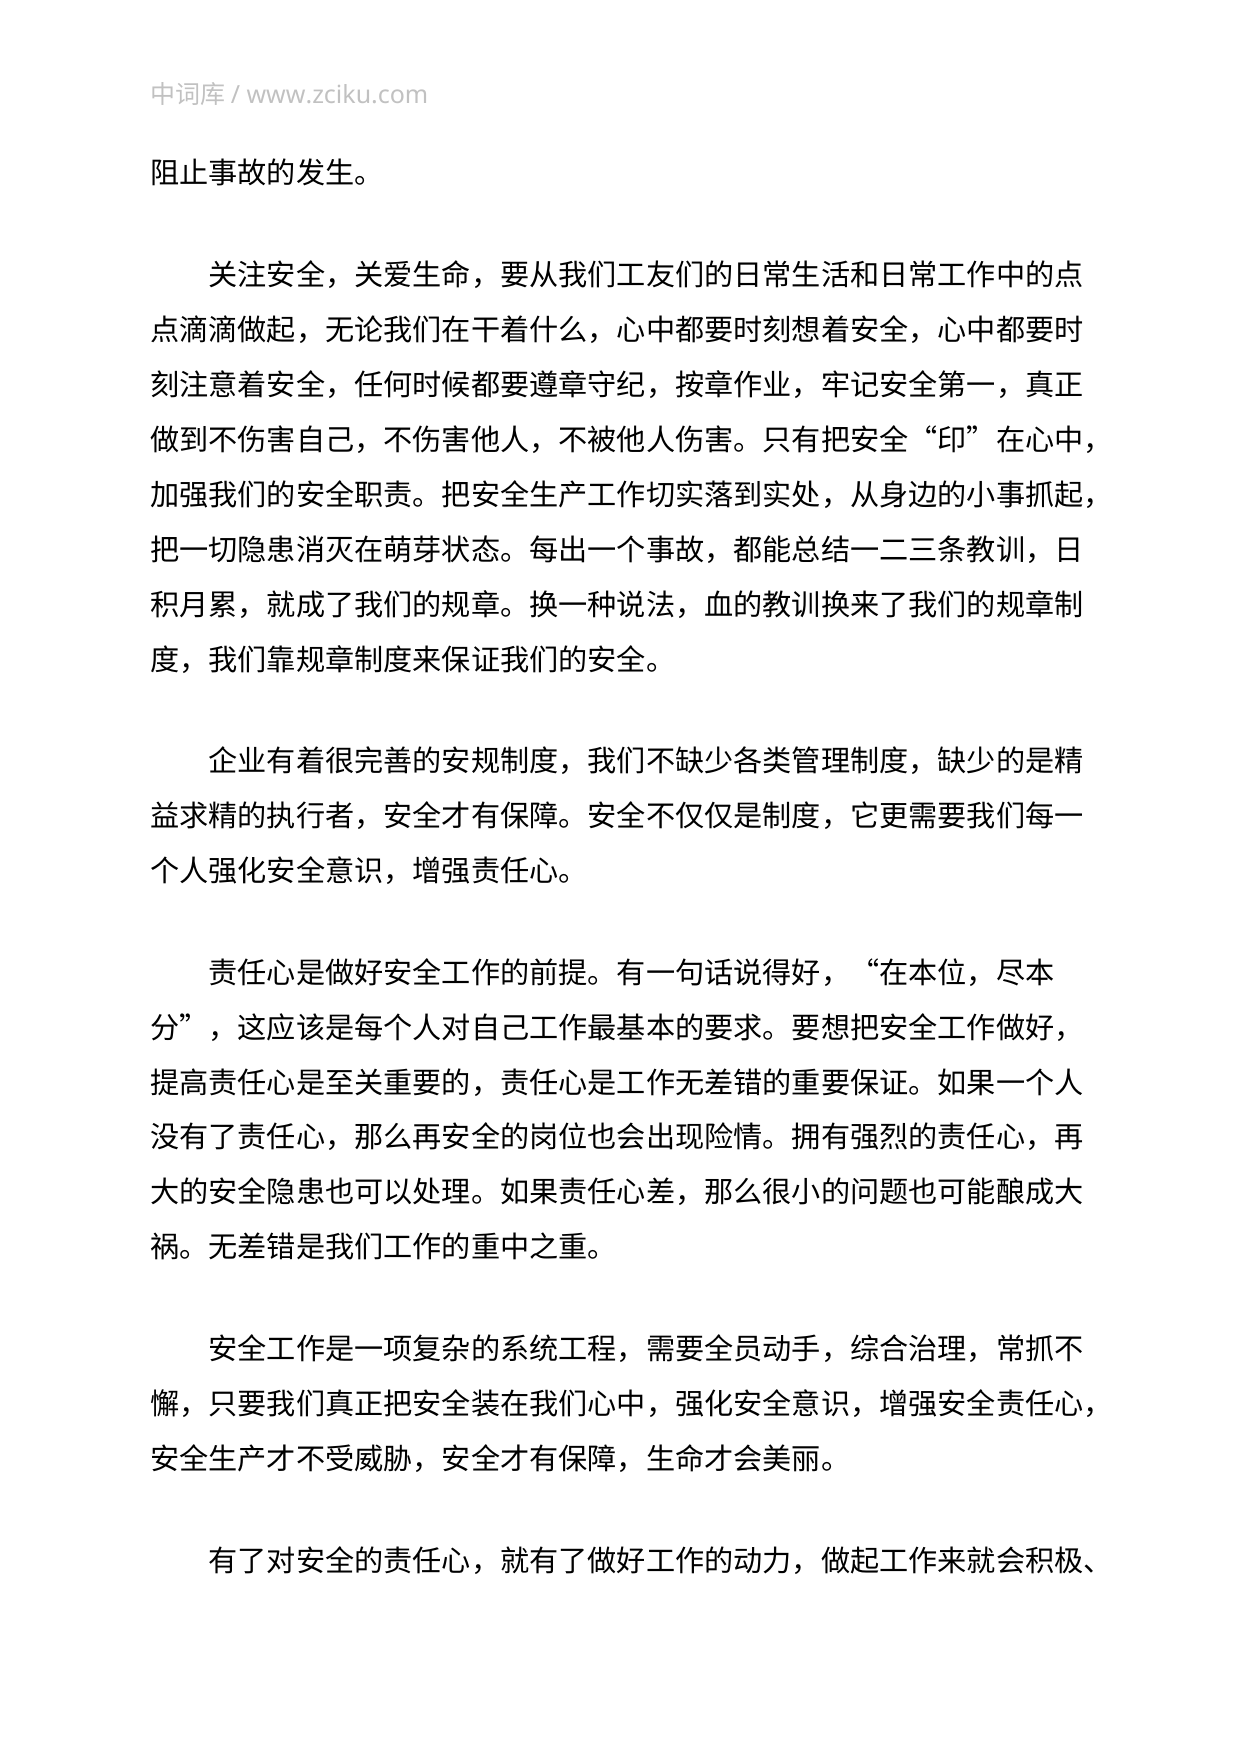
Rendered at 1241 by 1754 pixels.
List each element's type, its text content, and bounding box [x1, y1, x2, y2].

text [150, 1537, 1090, 1579]
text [150, 150, 1090, 192]
text 关注安全，关爱生命，要从我们工友们的日常生活和日常工作中的点点滴滴做起，无论我们在干着什么，心中都要时刻想着安全，心中都要时刻注意着安全，任何时候都要遵章守纪，按章作业，牢记安全第一，真正做到不伤害自己，不伤害他人，不被他人伤害。只有把安全“印”在心中，加强我们的安全职责。把安全生产工作切实落到实处，从身边的小事抓起，把一切隐患消灭在萌芽状态。每出一个事故，都能总结一二三条教训，日积月累，就成了我们的规章。换一种说法，血的教训换来了我们的规章制度，我们靠规章制度来保证我们的安全。 [150, 252, 1090, 678]
text 安全工作是一项复杂的系统工程，需要全员动手，综合治理，常抓不懈，只要我们真正把安全装在我们心中，强化安全意识，增强安全责任心，安全生产才不受威胁，安全才有保障，生命才会美丽。 [150, 1326, 1090, 1478]
text 责任心是做好安全工作的前提。有一句话说得好，“在本位，尽本分”，这应该是每个人对自己工作最基本的要求。要想把安全工作做好，提高责任心是至关重要的，责任心是工作无差错的重要保证。如果一个人没有了责任心，那么再安全的岗位也会出现险情。拥有强烈的责任心，再大的安全隐患也可以处理。如果责任心差，那么很小的问题也可能酿成大祸。无差错是我们工作的重中之重。 [150, 949, 1090, 1266]
text 企业有着很完善的安规制度，我们不缺少各类管理制度，缺少的是精益求精的执行者，安全才有保障。安全不仅仅是制度，它更需要我们每一个人强化安全意识，增强责任心。 [150, 738, 1090, 890]
